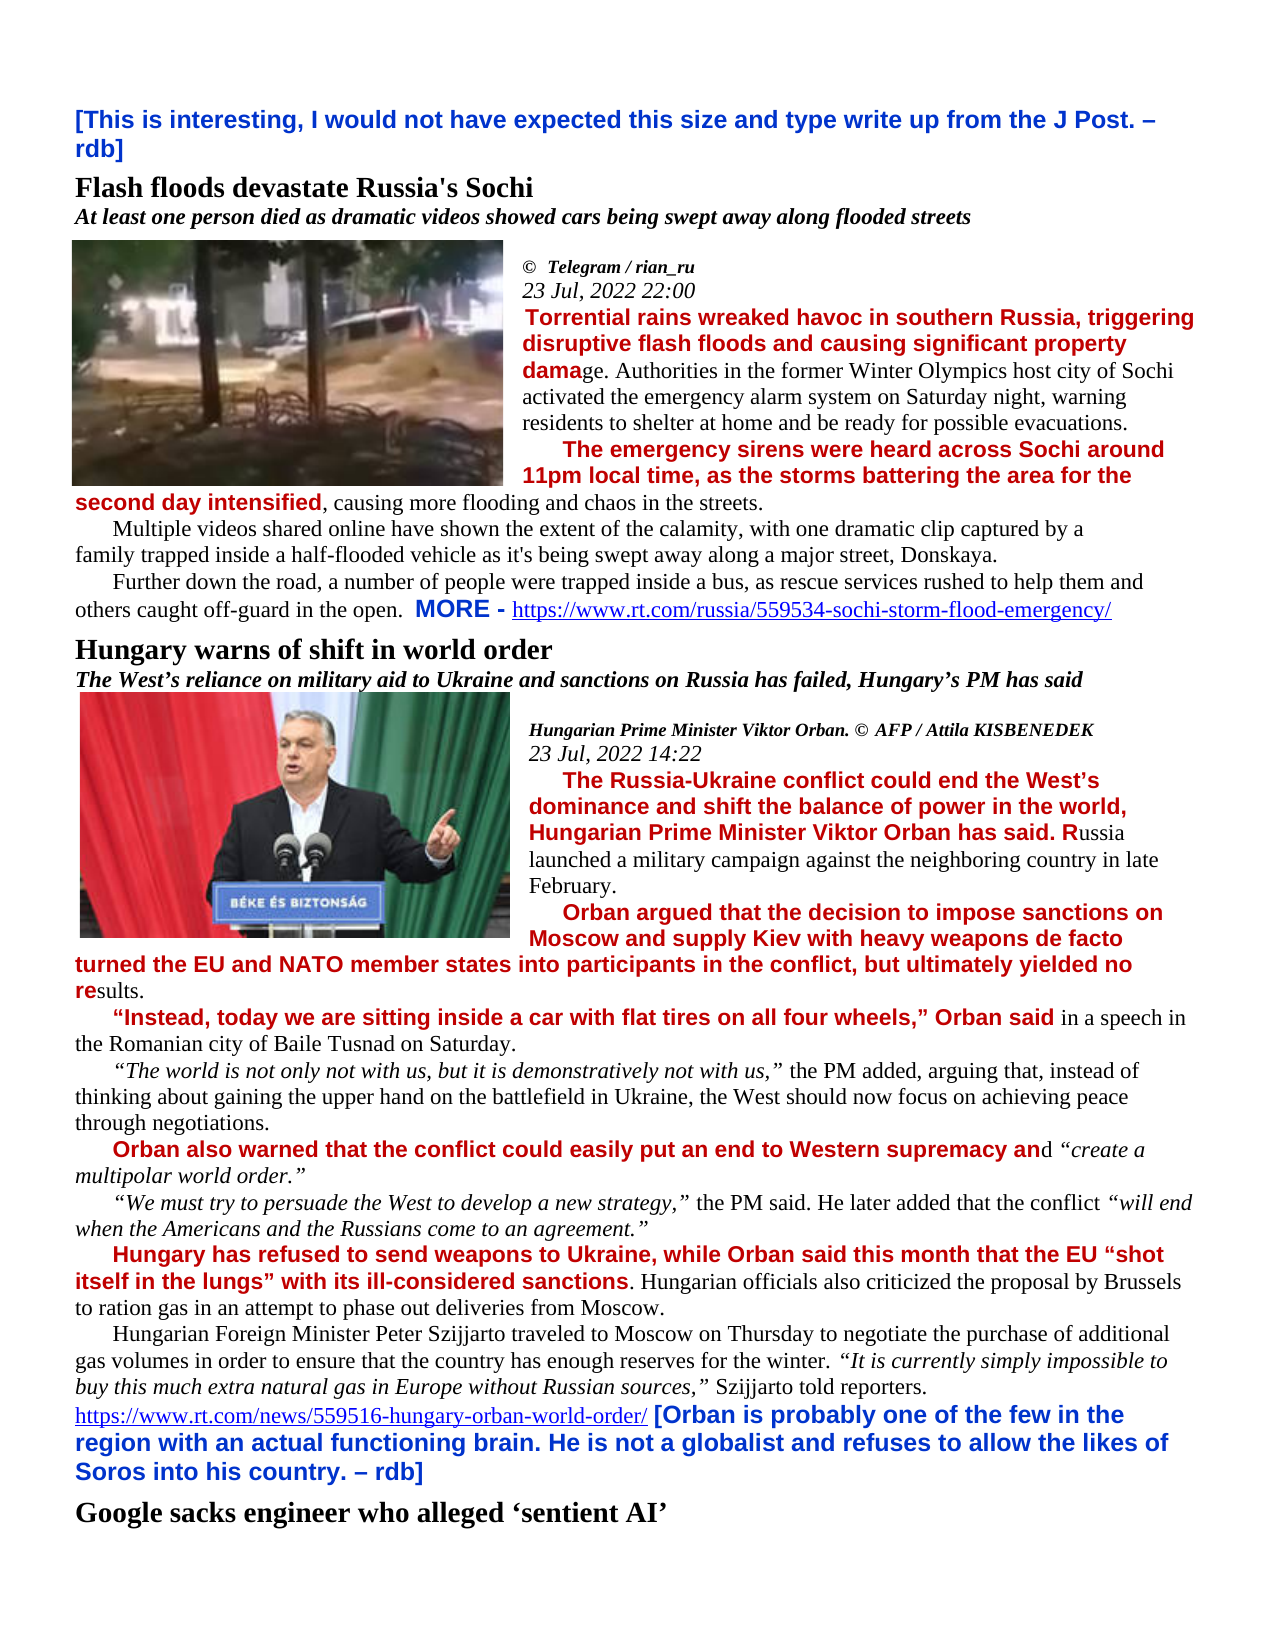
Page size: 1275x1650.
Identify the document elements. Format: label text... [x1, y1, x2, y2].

text Orban argued that the decision to impose sanctions on Moscow and supply Kiev with heavy weapons de facto turned the EU and NATO member states into participants in the conflict, but ultimately yielded no results. [75, 898, 1200, 1004]
text Hungarian Foreign Minister Peter Szijjarto traveled to Moscow on Thursday to negotiate the purchase of additional gas volumes in order to ensure that the country has enough reserves for the winter. “It is currently simply impossible to buy this much extra natural gas in Europe without Russian sources,” Szijjarto told reporters. https://www.rt.com/news/559516-hungary-orban-world-order/ [Orban is probably one of the few in the region with an actual functioning brain. He is not a globalist and refuses to allow the likes of Soros into his country. – rdb] [75, 1321, 1200, 1486]
text “The world is not only not with us, but it is demonstratively not with us,” the PM added, arguing that, instead of thinking about gaining the upper hand on the battlefield in Ukraine, the West should now focus on achieving peace through negotiations. [75, 1057, 1200, 1136]
text Hungary has refused to send weapons to Ukraine, while Orban said this month that the EU “shot itself in the lungs” with its ill-considered sanctions. Hungarian officials also criticized the proposal by Brussels to ration gas in an attempt to phase out deliveries from Moscow. [75, 1241, 1200, 1321]
text Hungary warns of shift in world order [75, 632, 1200, 666]
text The West’s reliance on military aid to Ukraine and sanctions on Russia has failed, Hungary’s PM has said [75, 666, 1200, 692]
text © Telegram / rian_ru [503, 256, 1200, 278]
picture [75, 692, 510, 935]
text The Russia-Ukraine conflict could end the West’s dominance and shift the balance of power in the world, Hungarian Prime Minister Viktor Orban has said. Russia launched a military campaign against the neighboring country in late February. [510, 767, 1200, 898]
text The emergency sirens were heard across Sochi around 11pm local time, as the storms battering the area for the second day intensified, causing more flooding and chaos in the streets. [75, 436, 1200, 515]
text [This is interesting, I would not have expected this size and type write up from the J Post. – rdb] [75, 105, 1200, 162]
text At least one person died as dramatic videos showed cars being swept away along flooded streets [75, 203, 1200, 230]
text Torrential rains wreaked havoc in southern Russia, triggering disruptive flash floods and causing significant property damage. Authorities in the former Winter Olympics host city of Sochi activated the emergency alarm system on Saturday night, warning residents to shelter at home and be ready for possible evacuations. [503, 304, 1200, 436]
text Hungarian Prime Minister Viktor Orban. © AFP / Attila KISBENEDEK [510, 719, 1200, 740]
text 23 Jul, 2022 14:22 [510, 740, 1200, 767]
text Multiple videos shared online have shown the extent of the calamity, with one dramatic clip captured by a family trapped inside a half-flooded vehicle as it's being swept away along a major street, Donskaya. [75, 515, 1200, 568]
text Further down the road, a number of people were trapped inside a bus, as rescue services rushed to help them and others caught off-guard in the open. MORE - https://www.rt.com/russia/559534-sochi-storm-flood-emergency/ [75, 568, 1200, 623]
text Orban also warned that the conflict could easily put an end to Western supremacy and “create a multipolar world order.” [75, 1136, 1200, 1189]
text “We must try to persuade the West to develop a new strategy,” the PM said. He later added that the conflict “will end when the Americans and the Russians come to an agreement.” [75, 1189, 1200, 1241]
text “Instead, today we are sitting inside a car with flat tires on all four wheels,” Orban said in a speech in the Romanian city of Baile Tusnad on Saturday. [75, 1004, 1200, 1057]
text Flash floods devastate Russia's Sochi [75, 170, 1200, 203]
picture [68, 240, 503, 483]
text 23 Jul, 2022 22:00 [503, 278, 1200, 304]
text Google sacks engineer who alleged ‘sentient AI’ [75, 1495, 1200, 1529]
